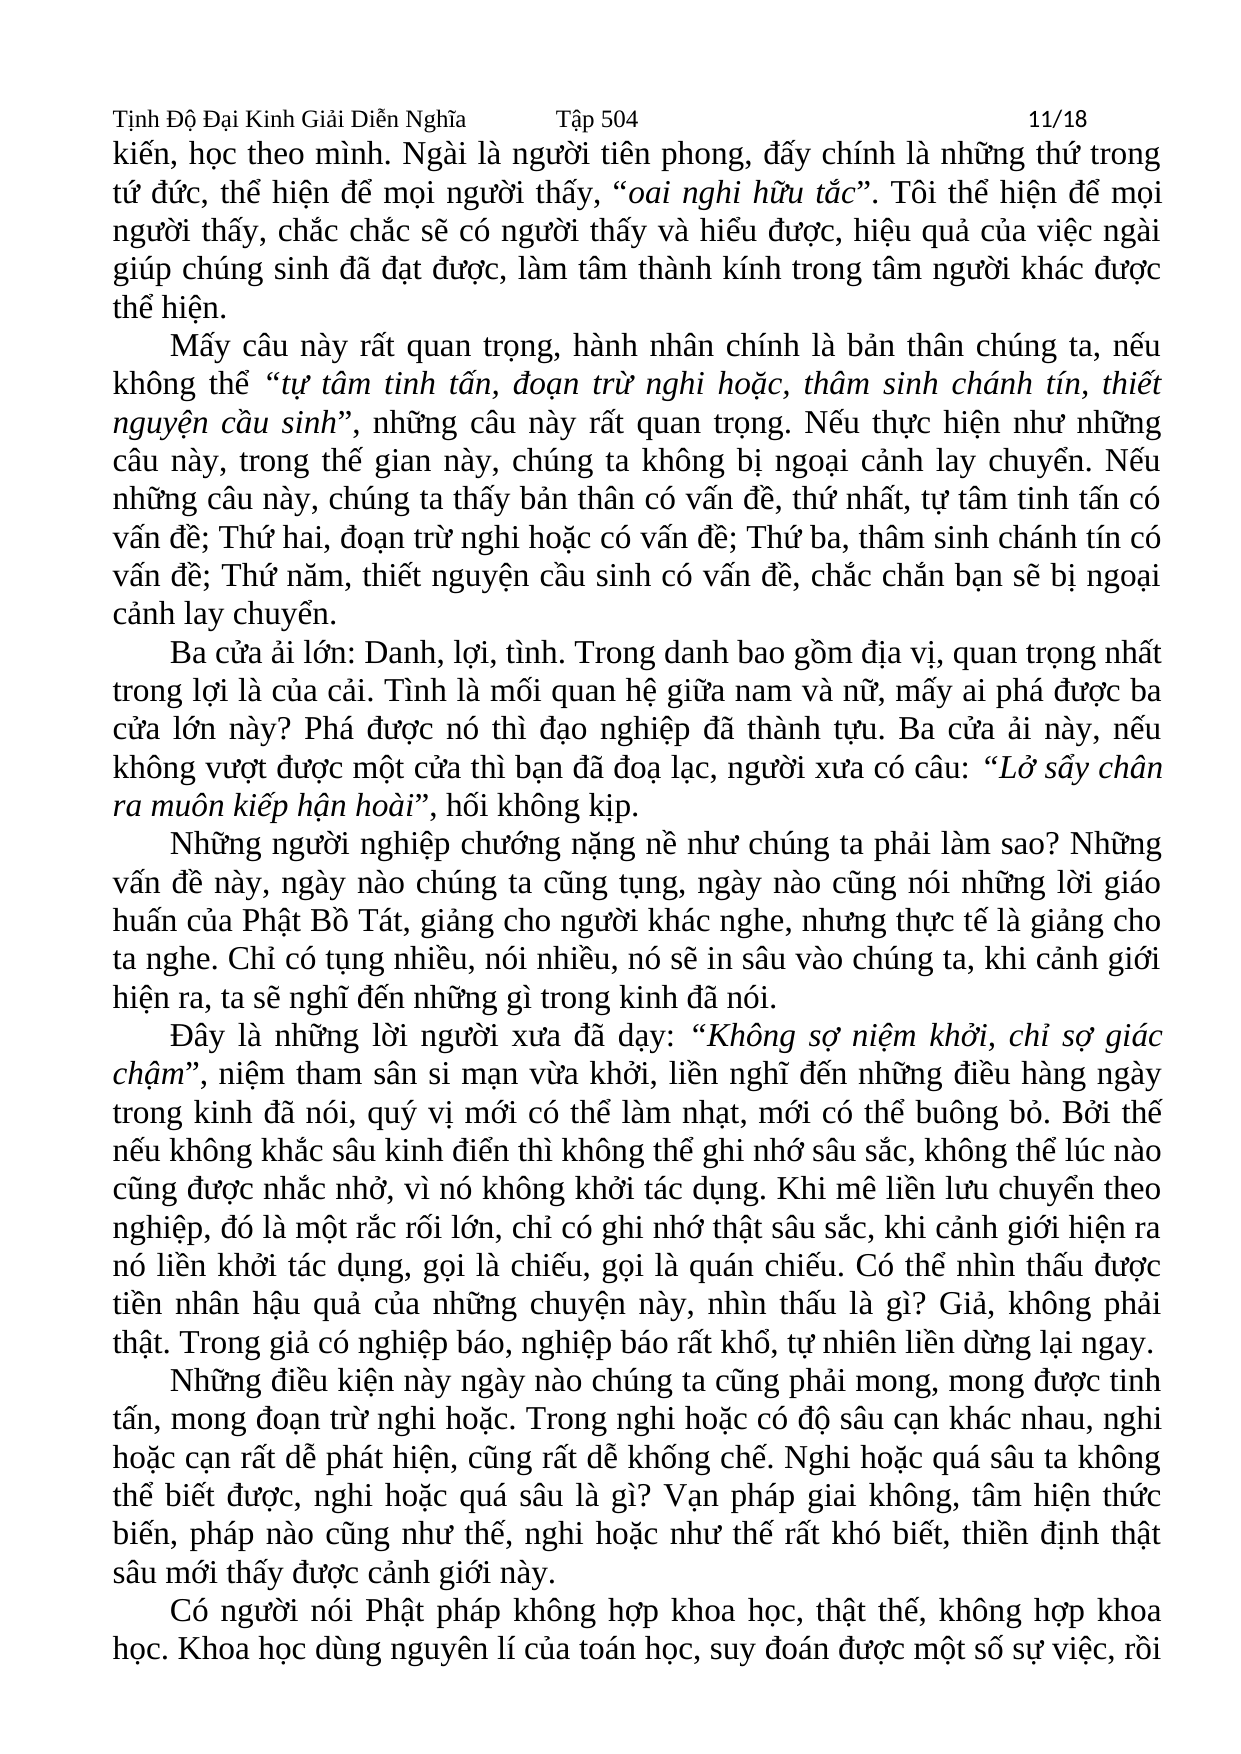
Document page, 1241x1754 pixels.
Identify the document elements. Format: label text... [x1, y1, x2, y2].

text Mấy câu này rất quan trọng, hành nhân chính là bản thân chúng ta, nếu không thể “tự tâm tinh tấn, đoạn trừ nghi hoặc, thâm sinh chánh tín, thiết nguyện cầu sinh”, những câu này rất quan trọng. Nếu thực hiện như những câu này, trong thế gian này, chúng ta không bị ngoại cảnh lay chuyển. Nếu những câu này, chúng ta thấy bản thân có vấn đề, thứ nhất, tự tâm tinh tấn có vấn đề; Thứ hai, đoạn trừ nghi hoặc có vấn đề; Thứ ba, thâm sinh chánh tín có vấn đề; Thứ năm, thiết nguyện cầu sinh có vấn đề, chắc chắn bạn sẽ bị ngoại cảnh lay chuyển. [112, 325, 1163, 632]
text Đây là những lời người xưa đã dạy: “Không sợ niệm khởi, chỉ sợ giác chậm”, niệm tham sân si mạn vừa khởi, liền nghĩ đến những điều hàng ngày trong kinh đã nói, quý vị mới có thể làm nhạt, mới có thể buông bỏ. Bởi thế nếu không khắc sâu kinh điển thì không thể ghi nhớ sâu sắc, không thể lúc nào cũng được nhắc nhở, vì nó không khởi tác dụng. Khi mê liền lưu chuyển theo nghiệp, đó là một rắc rối lớn, chỉ có ghi nhớ thật sâu sắc, khi cảnh giới hiện ra nó liền khởi tác dụng, gọi là chiếu, gọi là quán chiếu. Có thể nhìn thấu được tiền nhân hậu quả của những chuyện này, nhìn thấu là gì? Giả, không phải thật. Trong giả có nghiệp báo, nghiệp báo rất khổ, tự nhiên liền dừng lại ngay. [112, 1015, 1163, 1360]
text Ba cửa ải lớn: Danh, lợi, tình. Trong danh bao gồm địa vị, quan trọng nhất trong lợi là của cải. Tình là mối quan hệ giữa nam và nữ, mấy ai phá được ba cửa lớn này? Phá được nó thì đạo nghiệp đã thành tựu. Ba cửa ải này, nếu không vượt được một cửa thì bạn đã đoạ lạc, người xưa có câu: “Lở sẩy chân ra muôn kiếp hận hoài”, hối không kịp. [112, 632, 1163, 824]
text Những người nghiệp chướng nặng nề như chúng ta phải làm sao? Những vấn đề này, ngày nào chúng ta cũng tụng, ngày nào cũng nói những lời giáo huấn của Phật Bồ Tát, giảng cho người khác nghe, nhưng thực tế là giảng cho ta nghe. Chỉ có tụng nhiều, nói nhiều, nó sẽ in sâu vào chúng ta, khi cảnh giới hiện ra, ta sẽ nghĩ đến những gì trong kinh đã nói. [112, 824, 1163, 1015]
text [112, 1590, 1163, 1667]
text Những điều kiện này ngày nào chúng ta cũng phải mong, mong được tinh tấn, mong đoạn trừ nghi hoặc. Trong nghi hoặc có độ sâu cạn khác nhau, nghi hoặc cạn rất dễ phát hiện, cũng rất dễ khống chế. Nghi hoặc quá sâu ta không thể biết được, nghi hoặc quá sâu là gì? Vạn pháp giai không, tâm hiện thức biến, pháp nào cũng như thế, nghi hoặc như thế rất khó biết, thiền định thật sâu mới thấy được cảnh giới này. [112, 1360, 1163, 1590]
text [112, 134, 1163, 325]
